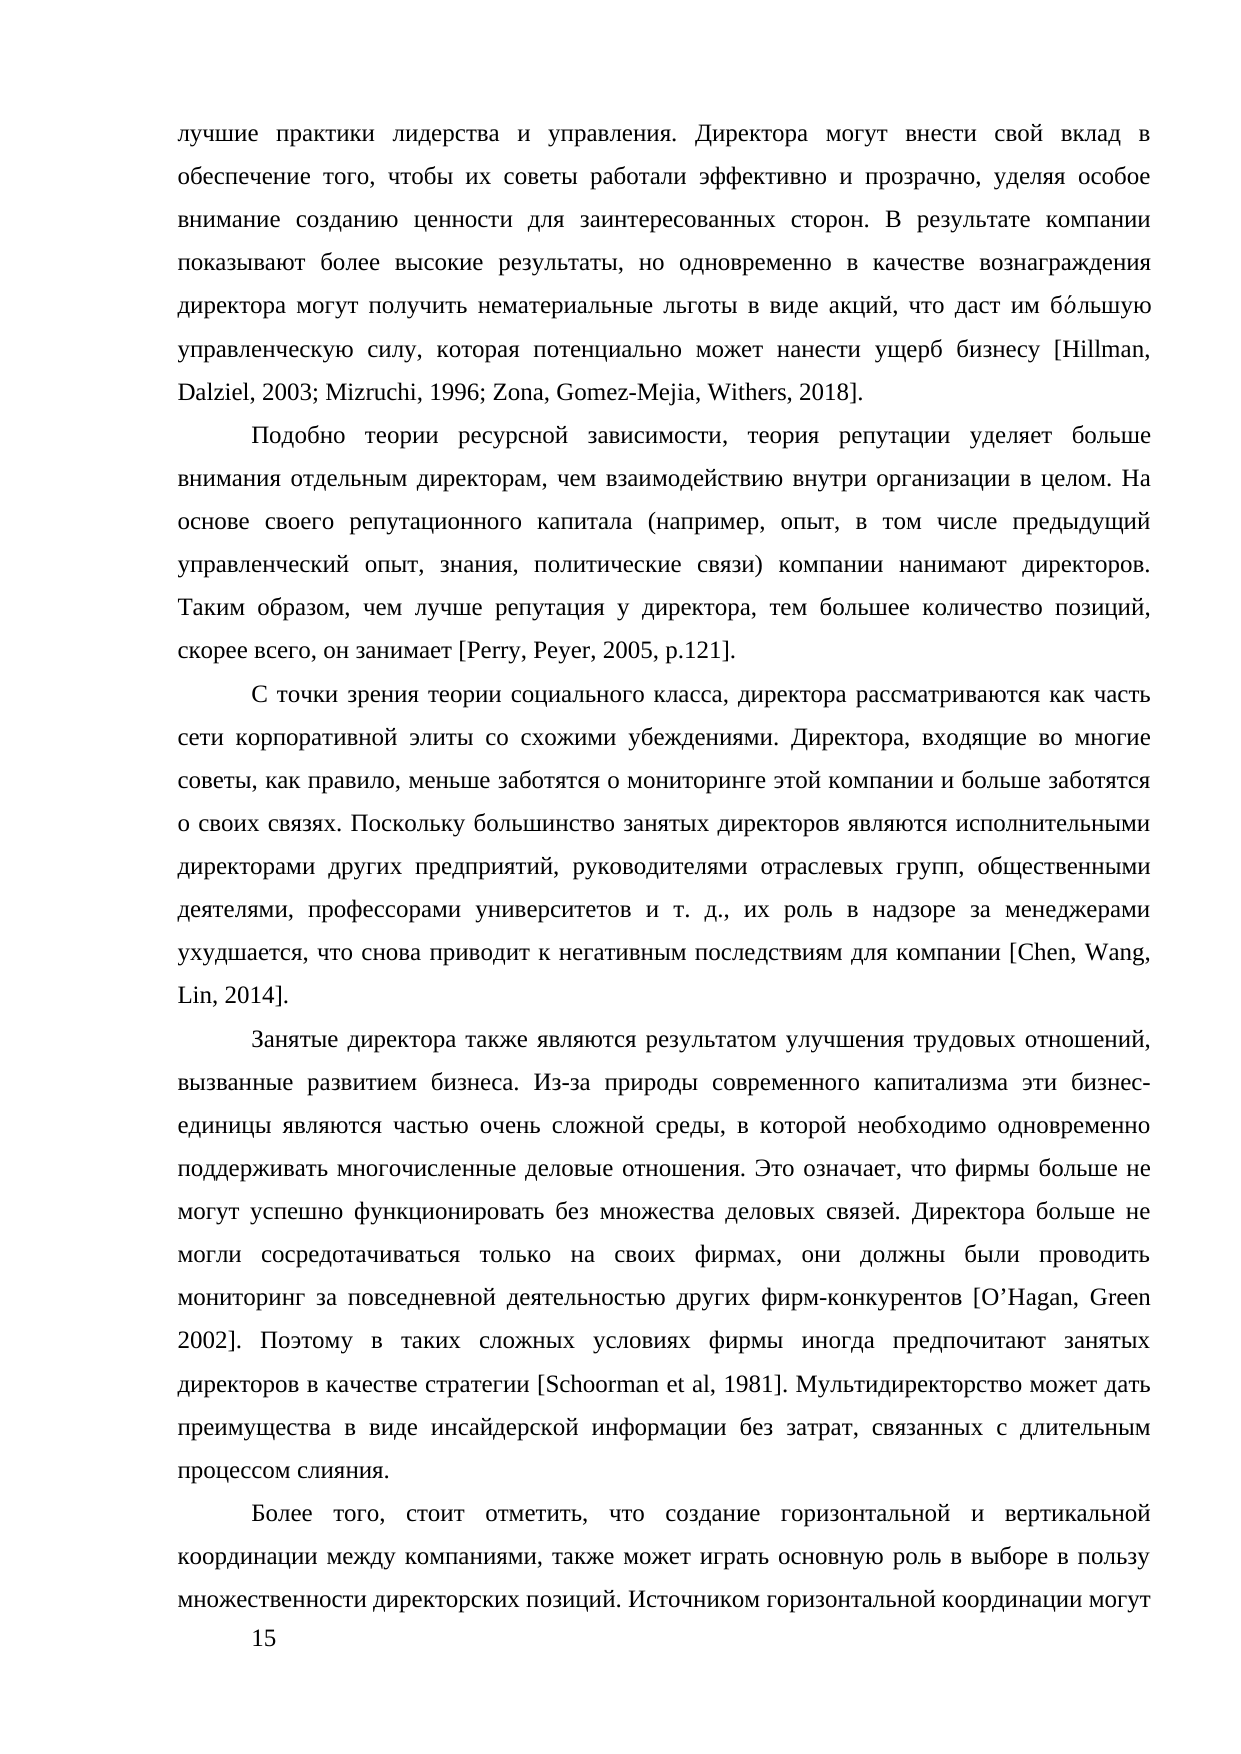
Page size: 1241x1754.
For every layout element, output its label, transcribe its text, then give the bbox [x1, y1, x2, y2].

text Занятые директора также являются результатом улучшения трудовых отношений, вызванные развитием бизнеса. Из-за природы современного капитализма эти бизнес-единицы являются частью очень сложной среды, в которой необходимо одновременно поддерживать многочисленные деловые отношения. Это означает, что фирмы больше не могут успешно функционировать без множества деловых связей. Директора больше не могли сосредотачиваться только на своих фирмах, они должны были проводить мониторинг за повседневной деятельностью других фирм-конкурентов [O’Hagan, Green 2002]. Поэтому в таких сложных условиях фирмы иногда предпочитают занятых директоров в качестве стратегии [Schoorman et al, 1981]. Мультидиректорство может дать преимущества в виде инсайдерской информации без затрат, связанных с длительным процессом слияния. [177, 1024, 1152, 1484]
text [177, 118, 1152, 406]
text Подобно теории ресурсной зависимости, теория репутации уделяет больше внимания отдельным директорам, чем взаимодействию внутри организации в целом. На основе своего репутационного капитала (например, опыт, в том числе предыдущий управленческий опыт, знания, политические связи) компании нанимают директоров. Таким образом, чем лучше репутация у директора, тем большее количество позиций, скорее всего, он занимает [Perry, Peyer, 2005, p.121]. [177, 420, 1152, 664]
text С точки зрения теории социального класса, директора рассматриваются как часть сети корпоративной элиты со схожими убеждениями. Директора, входящие во многие советы, как правило, меньше заботятся о мониторинге этой компании и больше заботятся о своих связях. Поскольку большинство занятых директоров являются исполнительными директорами других предприятий, руководителями отраслевых групп, общественными деятелями, профессорами университетов и т. д., их роль в надзоре за менеджерами ухудшается, что снова приводит к негативным последствиям для компании [Chen, Wang, Lin, 2014]. [177, 679, 1152, 1009]
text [177, 1498, 1152, 1613]
